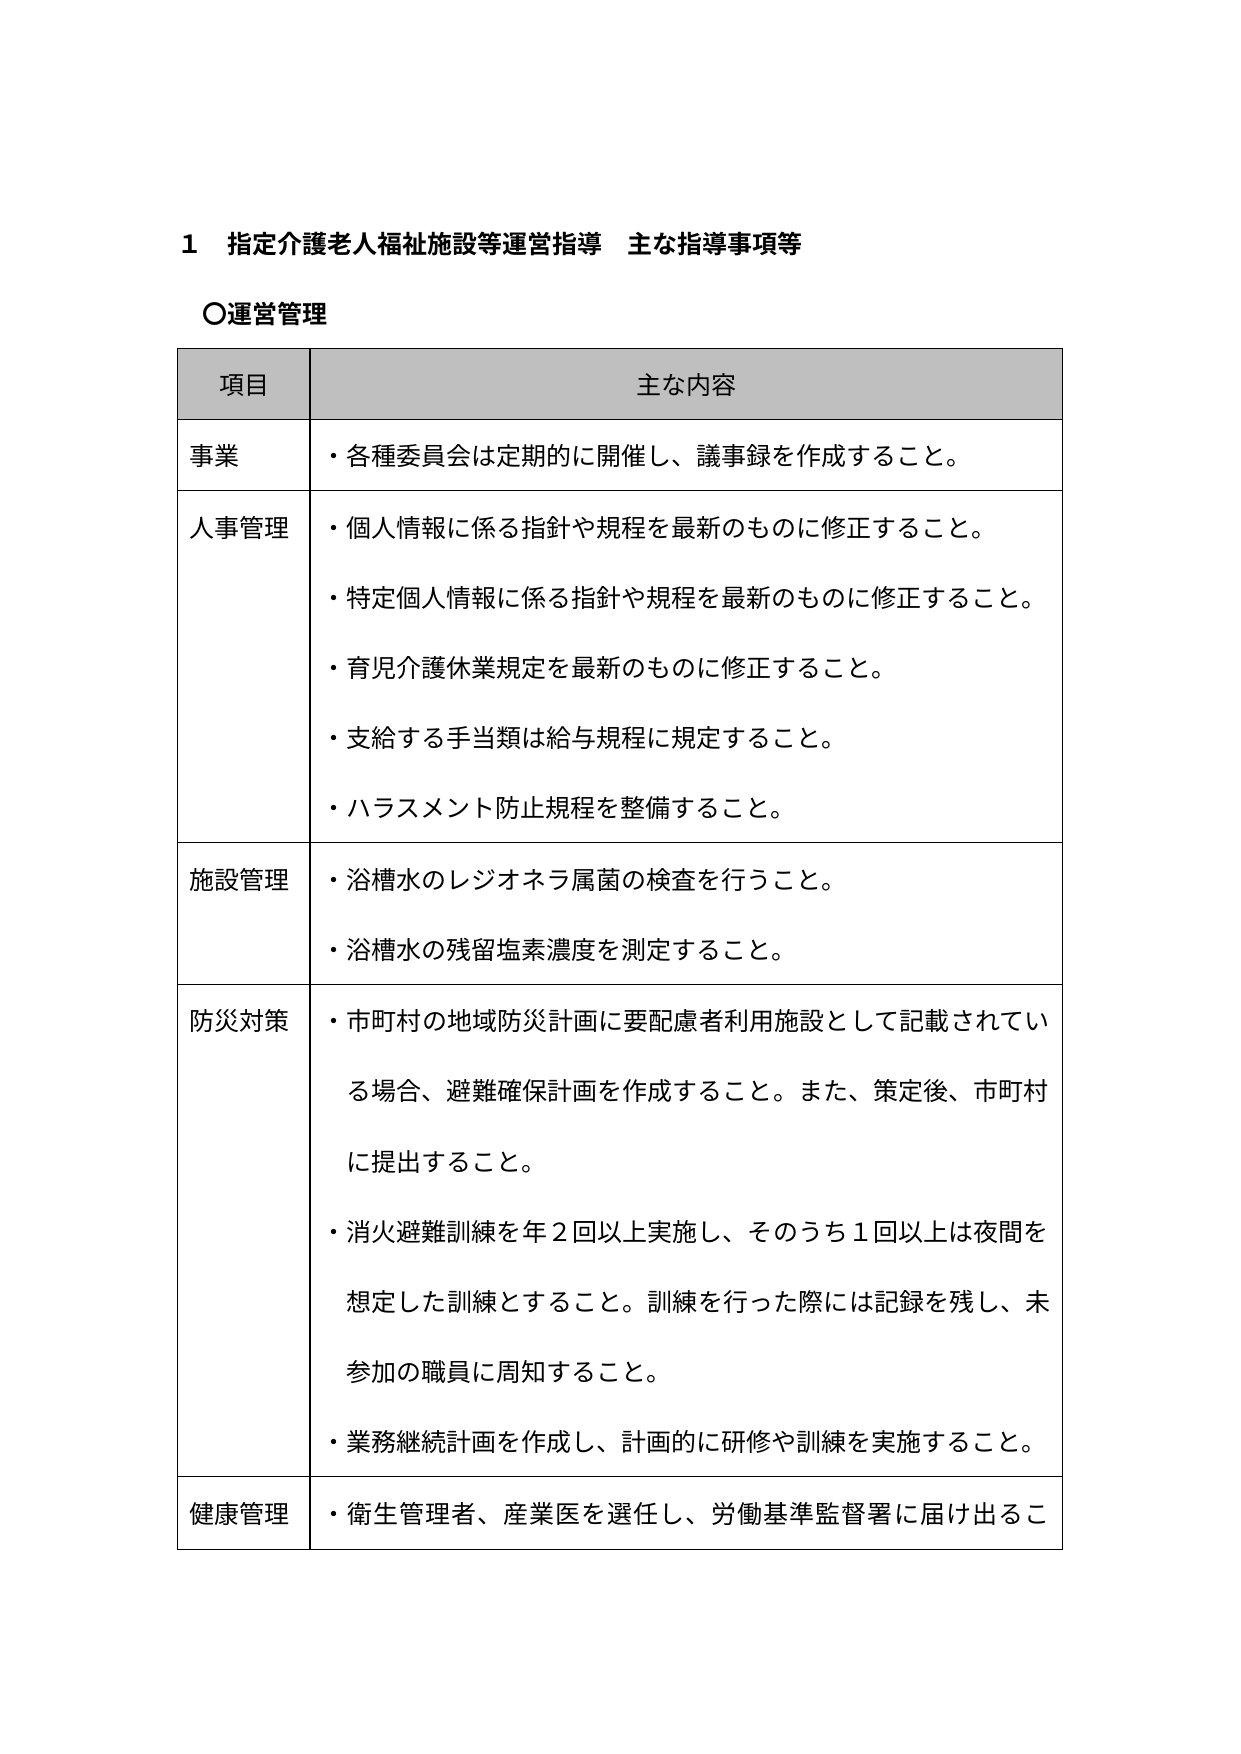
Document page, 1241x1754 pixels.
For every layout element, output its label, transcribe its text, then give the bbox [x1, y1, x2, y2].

table_cell ・個人情報に係る指針や規程を最新のものに修正すること。 ・特定個人情報に係る指針や規程を最新のものに修正すること。 ・育児介護休業規定を最新のものに修正すること。 ・支給する手当類は給与規程に規定すること。 ・ハラスメント防止規程を整備すること。 [311, 491, 1062, 842]
text 〇運営管理 [177, 277, 1063, 348]
table_cell 健康管理 [178, 1477, 309, 1549]
table_header 主な内容 [311, 349, 1062, 419]
table_cell 施設管理 [178, 843, 309, 984]
table_header 項目 [178, 349, 309, 419]
table_cell 事業 [178, 420, 309, 490]
table_cell ・各種委員会は定期的に開催し、議事録を作成すること。 [311, 420, 1062, 490]
table_cell ・浴槽水のレジオネラ属菌の検査を行うこと。 ・浴槽水の残留塩素濃度を測定すること。 [311, 843, 1062, 984]
table_cell 防災対策 [178, 985, 309, 1476]
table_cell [311, 1477, 1062, 1549]
table_cell 人事管理 [178, 491, 309, 842]
text １ 指定介護老人福祉施設等運営指導 主な指導事項等 [177, 207, 1063, 277]
table_cell ・市町村の地域防災計画に要配慮者利用施設として記載されている場合、避難確保計画を作成すること。また、策定後、市町村に提出すること。 ・消火避難訓練を年２回以上実施し、そのうち１回以上は夜間を想定した訓練とすること。訓練を行った際には記録を残し、未参加の職員に周知すること。 ・業務継続計画を作成し、計画的に研修や訓練を実施すること。 [311, 985, 1062, 1476]
